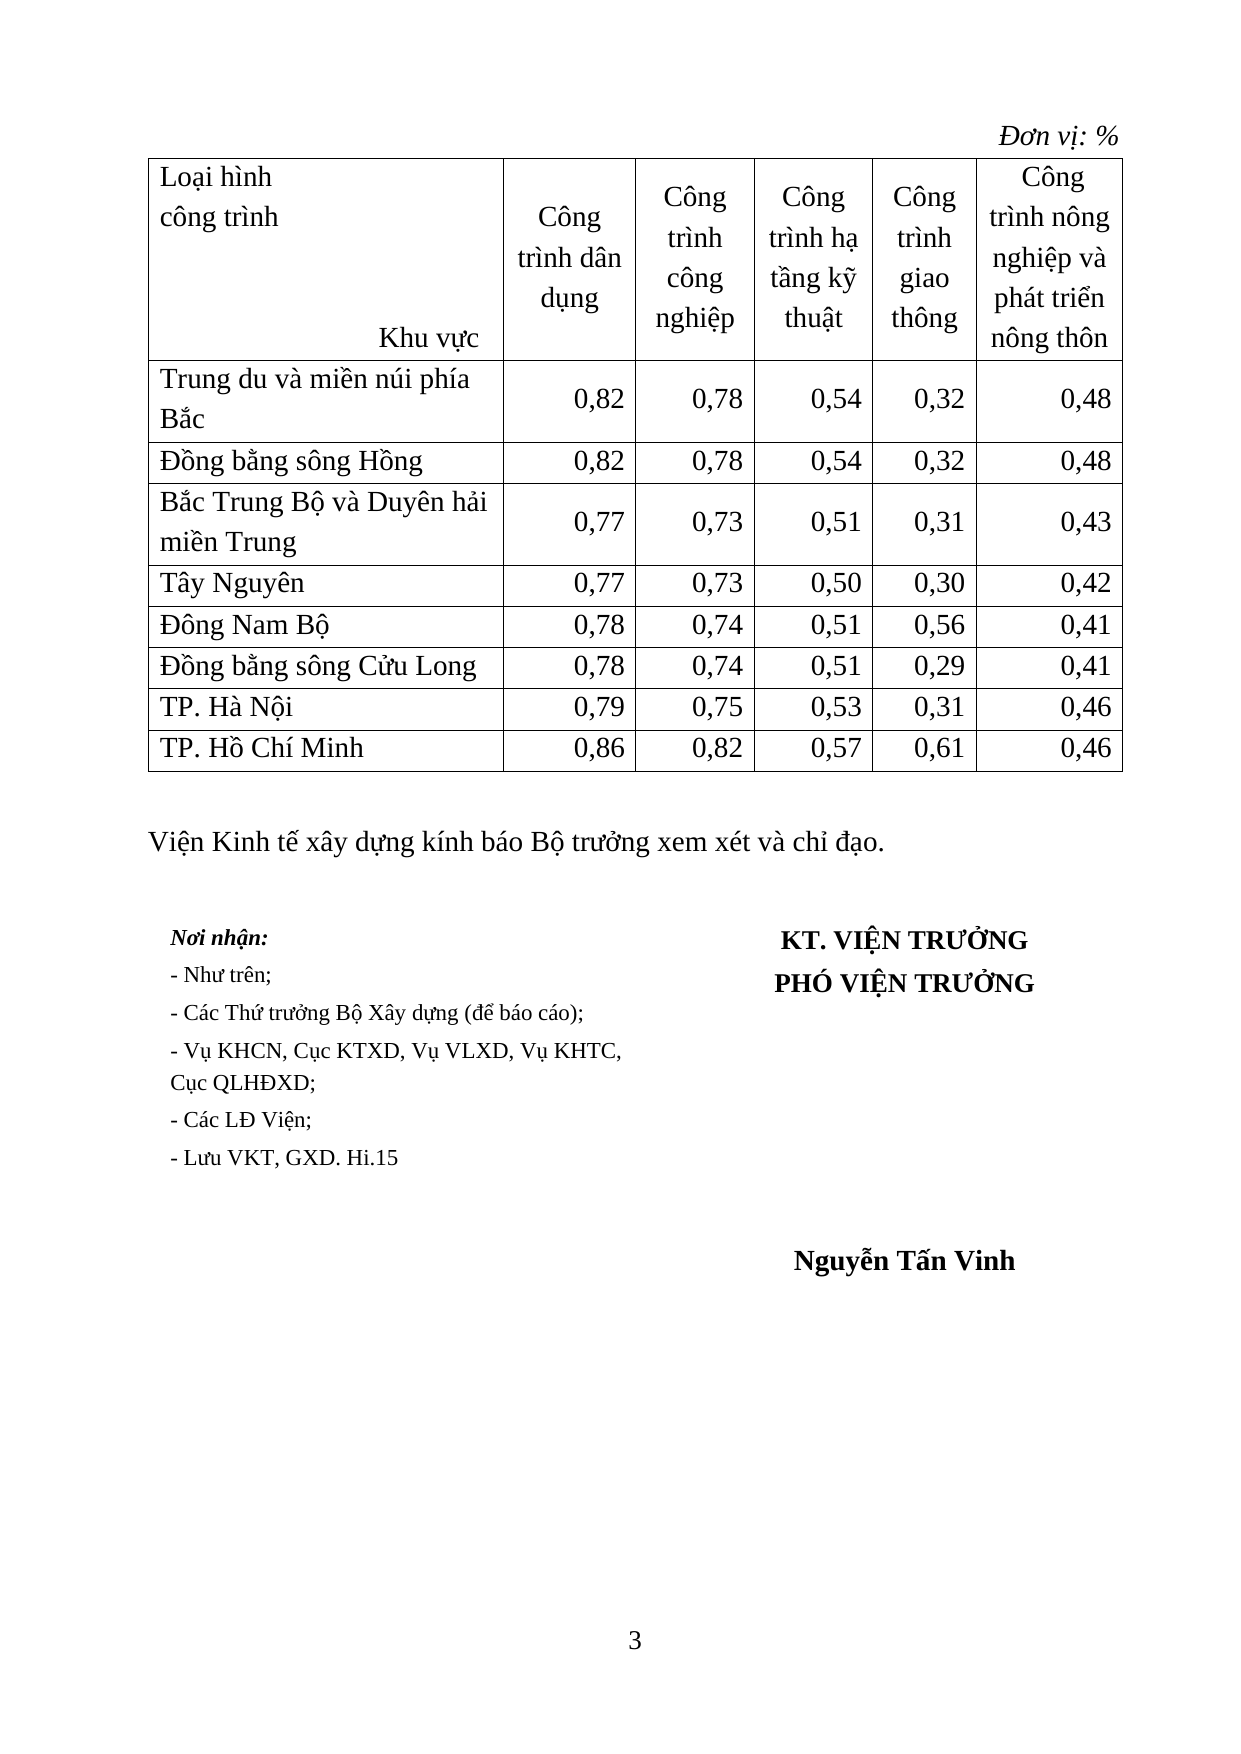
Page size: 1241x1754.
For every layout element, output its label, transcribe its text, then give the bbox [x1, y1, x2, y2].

table_cell 0,53 [755, 689, 872, 729]
table_cell 0,46 [977, 731, 1122, 771]
table_header Loại hình công trình Khu vực [149, 159, 503, 360]
table_cell 0,48 [977, 443, 1122, 483]
table_cell 0,31 [873, 689, 976, 729]
table_cell 0,82 [504, 361, 635, 442]
table_cell 0,61 [873, 731, 976, 771]
table_cell 0,50 [755, 566, 872, 606]
table_cell 0,51 [755, 648, 872, 688]
table_cell 0,29 [873, 648, 976, 688]
table_cell 0,41 [977, 648, 1122, 688]
table_cell 0,78 [636, 443, 754, 483]
table_cell TP. Hồ Chí Minh [149, 731, 503, 771]
table_cell 0,74 [636, 607, 754, 647]
table_cell 0,48 [977, 361, 1122, 442]
table_header KT. VIỆN TRƯỞNG PHÓ VIỆN TRƯỞNG Nguyễn Tấn Vinh [646, 918, 1163, 1289]
table_cell Đồng bằng sông Hồng [149, 443, 503, 483]
table_cell 0,74 [636, 648, 754, 688]
table_cell 0,78 [636, 361, 754, 442]
table_cell 0,79 [504, 689, 635, 729]
table_cell TP. Hà Nội [149, 689, 503, 729]
table_cell 0,54 [755, 361, 872, 442]
table_header Công trình công nghiệp [636, 159, 754, 360]
table_cell 0,82 [504, 443, 635, 483]
table_header Công trình hạ tầng kỹ thuật [755, 159, 872, 360]
table_cell 0,41 [977, 607, 1122, 647]
table_header Nơi nhận: - Như trên; - Các Thứ trưởng Bộ Xây dựng (để báo cáo); - Vụ KHCN, Cục KTXD, Vụ VLXD, Vụ KHTC, Cục QLHĐXD; - Các LĐ Viện; - Lưu VKT, GXD. Hi.15 [159, 918, 646, 1289]
table_cell Đông Nam Bộ [149, 607, 503, 647]
table_header Công trình giao thông [873, 159, 976, 360]
table_cell Bắc Trung Bộ và Duyên hải miền Trung [149, 484, 503, 564]
table_cell 0,54 [755, 443, 872, 483]
table_cell 0,86 [504, 731, 635, 771]
table_cell 0,51 [755, 484, 872, 564]
table_cell 0,32 [873, 443, 976, 483]
table_header Công trình nông nghiệp và phát triển nông thôn [977, 159, 1122, 360]
table_cell 0,73 [636, 566, 754, 606]
table_cell 0,78 [504, 648, 635, 688]
table_cell Đồng bằng sông Cửu Long [149, 648, 503, 688]
table_cell 0,73 [636, 484, 754, 564]
table_cell 0,46 [977, 689, 1122, 729]
table_header Công trình dân dụng [504, 159, 635, 360]
table_cell 0,57 [755, 731, 872, 771]
table_cell 0,51 [755, 607, 872, 647]
table_cell 0,78 [504, 607, 635, 647]
table_cell 0,31 [873, 484, 976, 564]
table_cell 0,77 [504, 566, 635, 606]
table_cell Tây Nguyên [149, 566, 503, 606]
text Đơn vị: % [148, 118, 1122, 152]
table_cell Trung du và miền núi phía Bắc [149, 361, 503, 442]
table_cell 0,82 [636, 731, 754, 771]
table_cell 0,77 [504, 484, 635, 564]
table_cell 0,75 [636, 689, 754, 729]
table_cell 0,42 [977, 566, 1122, 606]
table_cell 0,56 [873, 607, 976, 647]
table_cell 0,32 [873, 361, 976, 442]
text Viện Kinh tế xây dựng kính báo Bộ trưởng xem xét và chỉ đạo. [148, 824, 1122, 858]
table_cell 0,30 [873, 566, 976, 606]
table_cell 0,43 [977, 484, 1122, 564]
